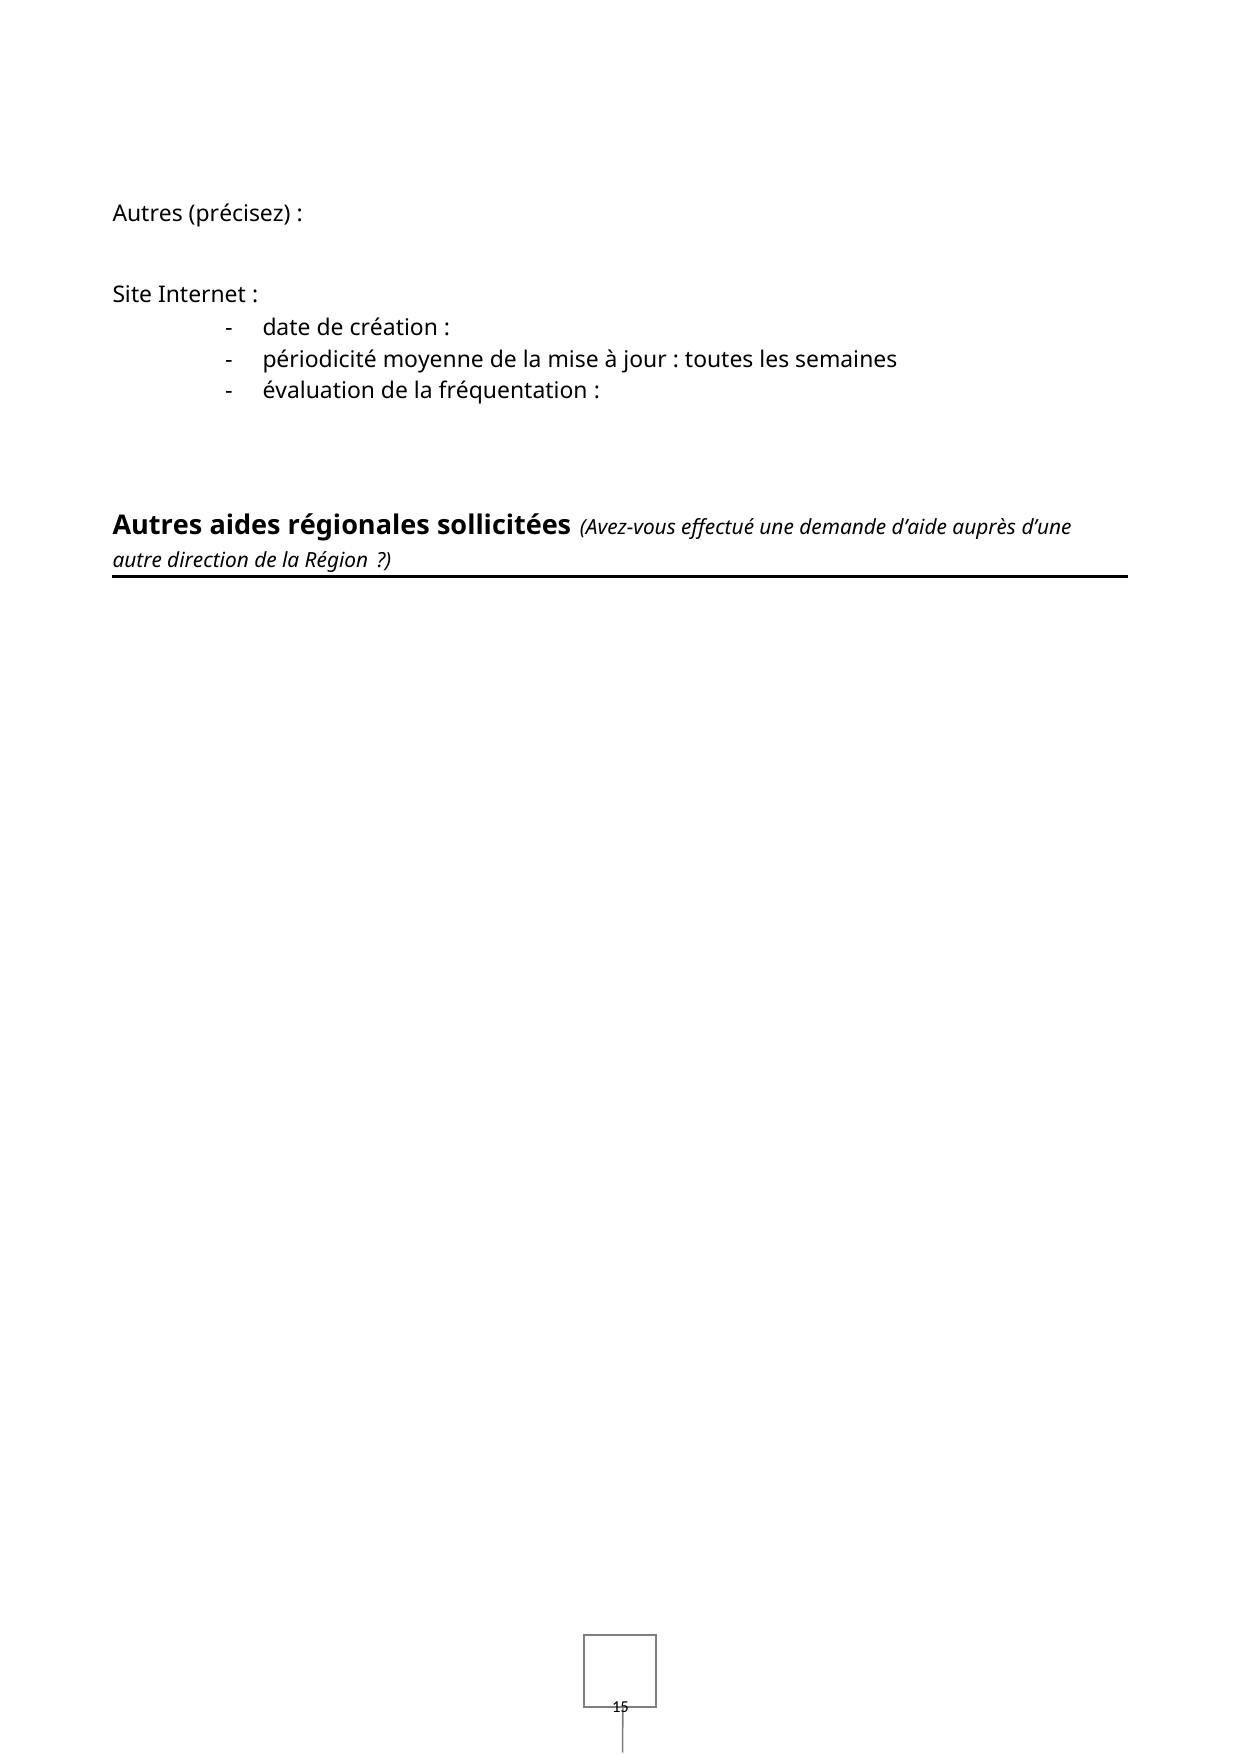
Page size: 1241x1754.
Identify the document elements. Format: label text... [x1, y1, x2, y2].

text Site Internet : [112, 277, 1128, 309]
text Autres (précisez) : [112, 197, 1128, 228]
list évaluation de la fréquentation : [225, 374, 1128, 405]
list date de création : [225, 311, 1128, 342]
list périodicité moyenne de la mise à jour : toutes les semaines [225, 342, 1128, 374]
text Autres aides régionales sollicitées (Avez-vous effectué une demande d’aide auprès d’une autre direction de la Région ?) [112, 506, 1128, 575]
